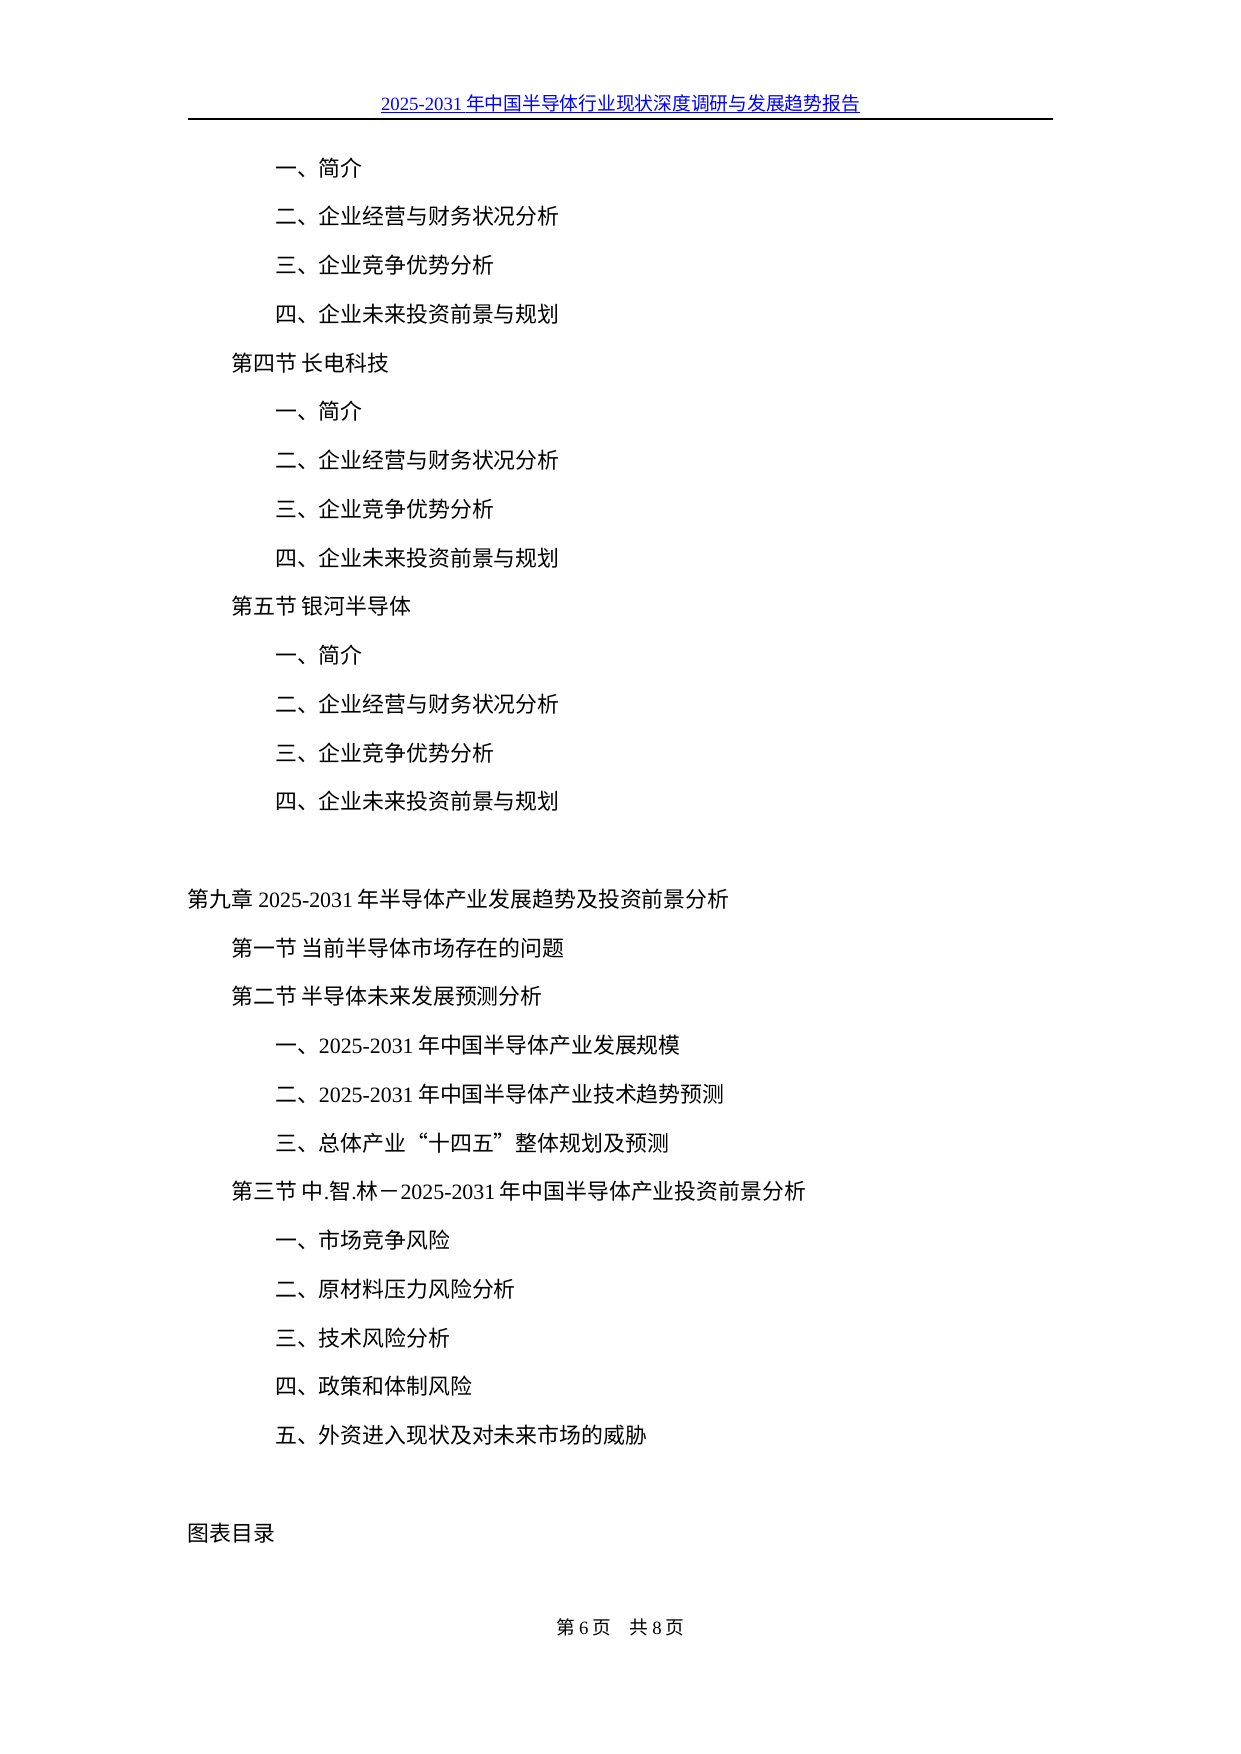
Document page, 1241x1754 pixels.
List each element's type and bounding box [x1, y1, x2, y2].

text [187, 150, 1053, 1548]
